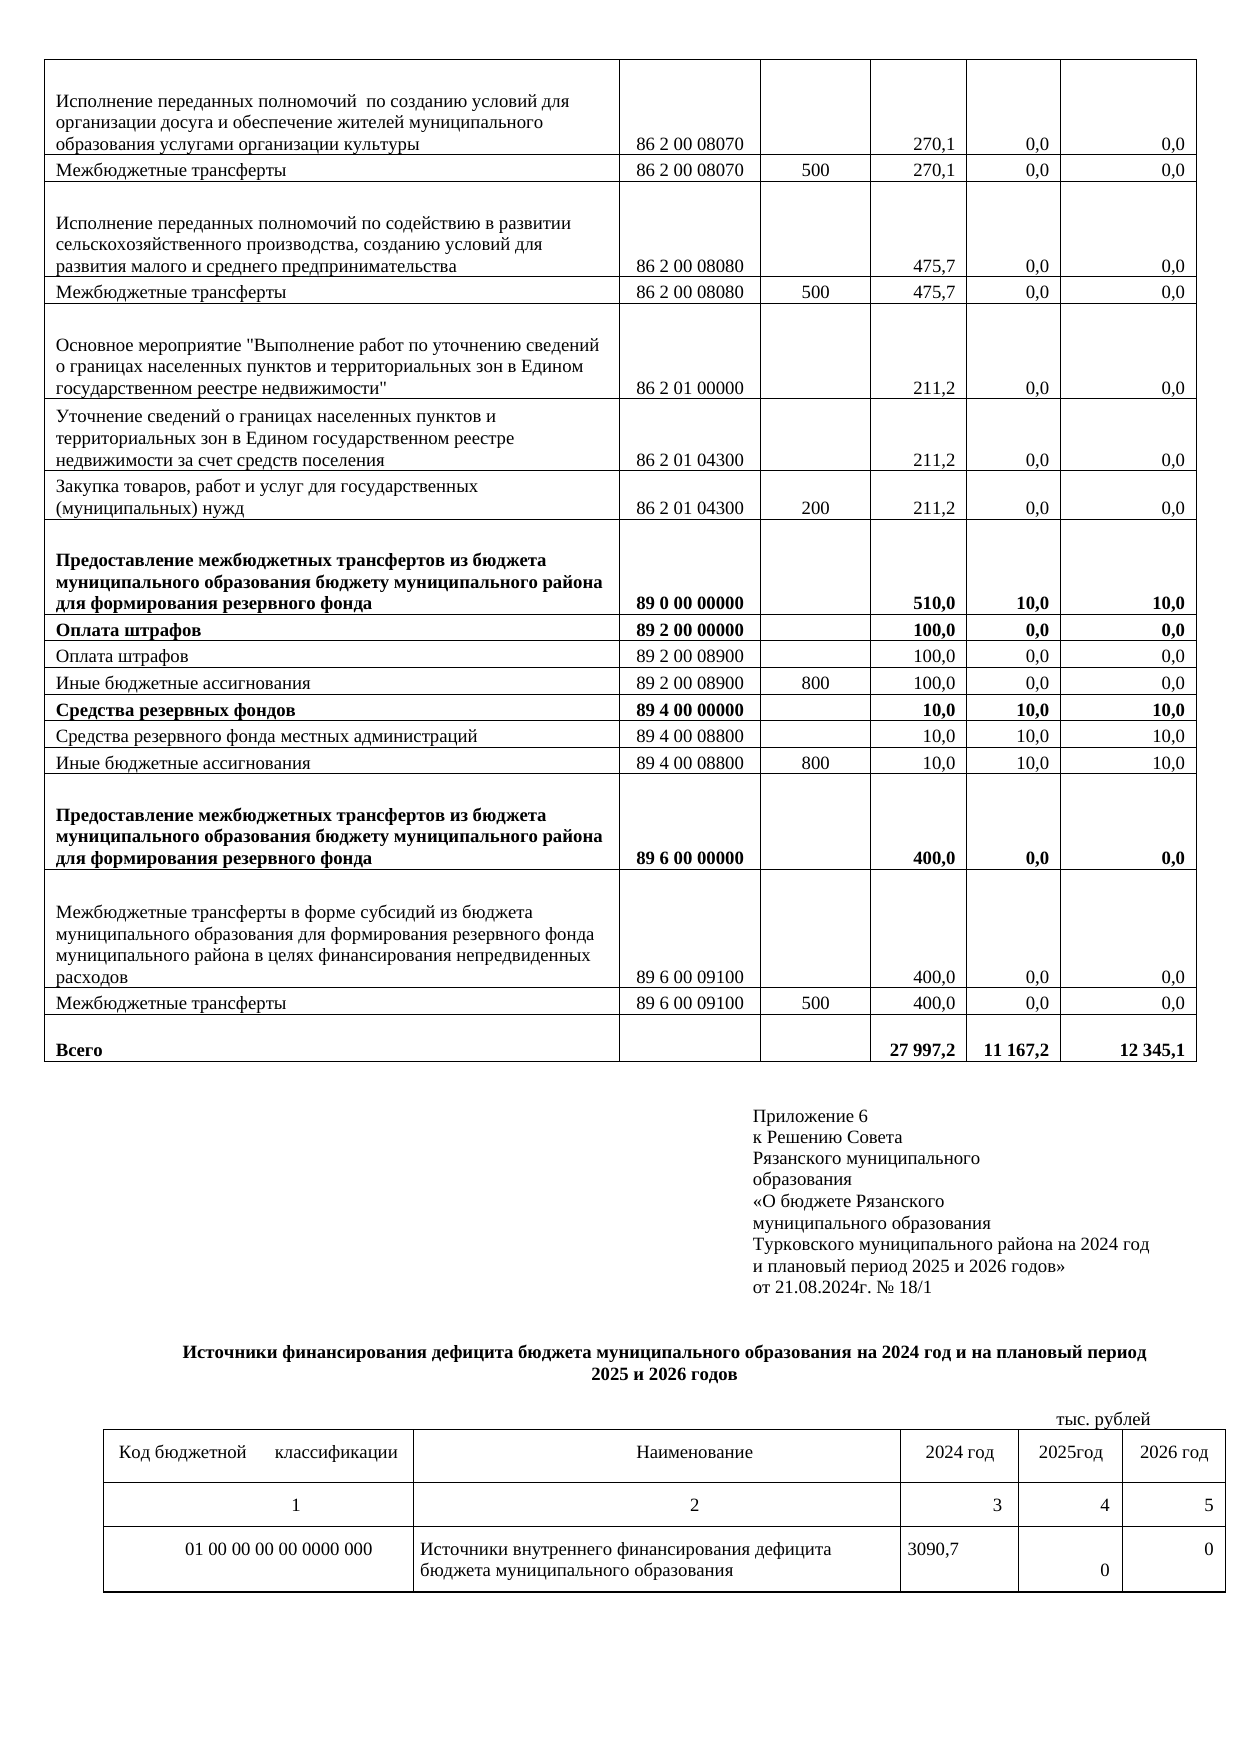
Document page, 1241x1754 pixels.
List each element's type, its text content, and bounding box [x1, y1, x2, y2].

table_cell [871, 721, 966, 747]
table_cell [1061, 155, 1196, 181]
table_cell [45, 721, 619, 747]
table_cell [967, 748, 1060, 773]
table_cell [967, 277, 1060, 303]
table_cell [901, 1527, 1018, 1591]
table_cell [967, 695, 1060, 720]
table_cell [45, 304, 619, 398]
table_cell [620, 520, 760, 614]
text тыс. рублей [177, 1408, 1152, 1429]
text к Решению Совета [177, 1126, 1152, 1148]
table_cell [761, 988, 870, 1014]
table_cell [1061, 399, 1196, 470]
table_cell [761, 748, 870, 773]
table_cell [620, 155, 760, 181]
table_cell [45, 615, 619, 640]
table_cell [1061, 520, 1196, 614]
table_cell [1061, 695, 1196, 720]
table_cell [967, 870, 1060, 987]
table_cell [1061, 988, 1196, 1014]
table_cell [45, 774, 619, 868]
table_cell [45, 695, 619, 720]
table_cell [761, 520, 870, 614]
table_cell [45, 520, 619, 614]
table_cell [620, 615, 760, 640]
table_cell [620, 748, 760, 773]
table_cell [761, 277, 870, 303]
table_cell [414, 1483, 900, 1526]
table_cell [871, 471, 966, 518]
text образования [177, 1169, 1152, 1190]
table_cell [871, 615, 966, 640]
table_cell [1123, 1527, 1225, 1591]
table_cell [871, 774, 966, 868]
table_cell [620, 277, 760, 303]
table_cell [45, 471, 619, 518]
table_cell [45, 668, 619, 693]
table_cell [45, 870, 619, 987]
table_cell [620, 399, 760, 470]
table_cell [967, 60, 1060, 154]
text Приложение 6 [177, 1105, 1152, 1126]
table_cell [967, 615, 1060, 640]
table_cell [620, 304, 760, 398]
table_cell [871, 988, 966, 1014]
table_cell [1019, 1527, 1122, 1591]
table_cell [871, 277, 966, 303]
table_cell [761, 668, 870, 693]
text «О бюджете Рязанского [177, 1190, 1152, 1212]
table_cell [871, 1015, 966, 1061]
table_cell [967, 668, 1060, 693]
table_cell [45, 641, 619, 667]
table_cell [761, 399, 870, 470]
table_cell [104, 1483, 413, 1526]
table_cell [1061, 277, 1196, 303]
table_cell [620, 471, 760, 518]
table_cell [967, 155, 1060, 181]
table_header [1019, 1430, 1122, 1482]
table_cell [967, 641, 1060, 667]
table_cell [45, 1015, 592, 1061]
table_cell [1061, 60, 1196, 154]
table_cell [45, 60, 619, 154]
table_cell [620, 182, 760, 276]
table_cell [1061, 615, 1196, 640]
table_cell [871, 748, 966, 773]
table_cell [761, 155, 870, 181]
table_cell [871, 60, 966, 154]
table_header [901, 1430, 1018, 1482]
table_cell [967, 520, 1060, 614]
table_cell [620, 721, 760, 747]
text муниципального образования [177, 1212, 1152, 1233]
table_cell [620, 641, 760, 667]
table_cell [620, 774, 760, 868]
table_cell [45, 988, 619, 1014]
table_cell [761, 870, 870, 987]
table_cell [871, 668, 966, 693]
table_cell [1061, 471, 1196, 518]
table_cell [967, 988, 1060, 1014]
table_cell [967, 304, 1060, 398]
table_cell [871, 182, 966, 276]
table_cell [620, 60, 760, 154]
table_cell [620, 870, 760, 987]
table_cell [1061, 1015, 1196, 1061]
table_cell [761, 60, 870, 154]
text Источники финансирования дефицита бюджета муниципального образования на 2024 год и на плановый период 2025 и 2026 годов [177, 1341, 1152, 1384]
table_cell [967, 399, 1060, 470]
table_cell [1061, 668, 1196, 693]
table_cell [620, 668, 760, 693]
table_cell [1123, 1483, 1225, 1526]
text Рязанского муниципального [177, 1148, 1152, 1169]
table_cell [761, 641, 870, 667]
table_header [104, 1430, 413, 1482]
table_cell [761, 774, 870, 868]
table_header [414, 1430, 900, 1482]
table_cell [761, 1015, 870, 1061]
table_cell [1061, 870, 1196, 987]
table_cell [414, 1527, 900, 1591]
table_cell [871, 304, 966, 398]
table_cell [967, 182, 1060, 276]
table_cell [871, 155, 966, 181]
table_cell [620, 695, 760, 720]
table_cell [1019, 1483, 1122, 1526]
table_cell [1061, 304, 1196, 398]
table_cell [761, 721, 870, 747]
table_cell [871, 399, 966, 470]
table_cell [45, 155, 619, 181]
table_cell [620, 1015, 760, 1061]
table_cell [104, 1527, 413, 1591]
text и плановый период 2025 и 2026 годов» [177, 1255, 1152, 1276]
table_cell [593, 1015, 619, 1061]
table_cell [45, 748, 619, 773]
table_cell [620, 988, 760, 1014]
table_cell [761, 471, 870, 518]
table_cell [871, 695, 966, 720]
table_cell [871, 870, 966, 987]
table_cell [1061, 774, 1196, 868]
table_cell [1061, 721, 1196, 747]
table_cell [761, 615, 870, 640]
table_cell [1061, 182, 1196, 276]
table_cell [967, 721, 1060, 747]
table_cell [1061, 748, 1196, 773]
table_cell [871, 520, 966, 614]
text Турковского муниципального района на 2024 год [177, 1233, 1152, 1255]
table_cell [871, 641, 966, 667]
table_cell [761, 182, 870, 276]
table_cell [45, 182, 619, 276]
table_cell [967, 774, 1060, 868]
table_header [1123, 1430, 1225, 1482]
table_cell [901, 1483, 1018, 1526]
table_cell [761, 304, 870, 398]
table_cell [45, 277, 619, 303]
text от 21.08.2024г. № 18/1 [177, 1276, 1152, 1298]
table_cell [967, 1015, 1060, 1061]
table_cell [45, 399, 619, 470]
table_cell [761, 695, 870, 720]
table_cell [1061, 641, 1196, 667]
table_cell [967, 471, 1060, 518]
